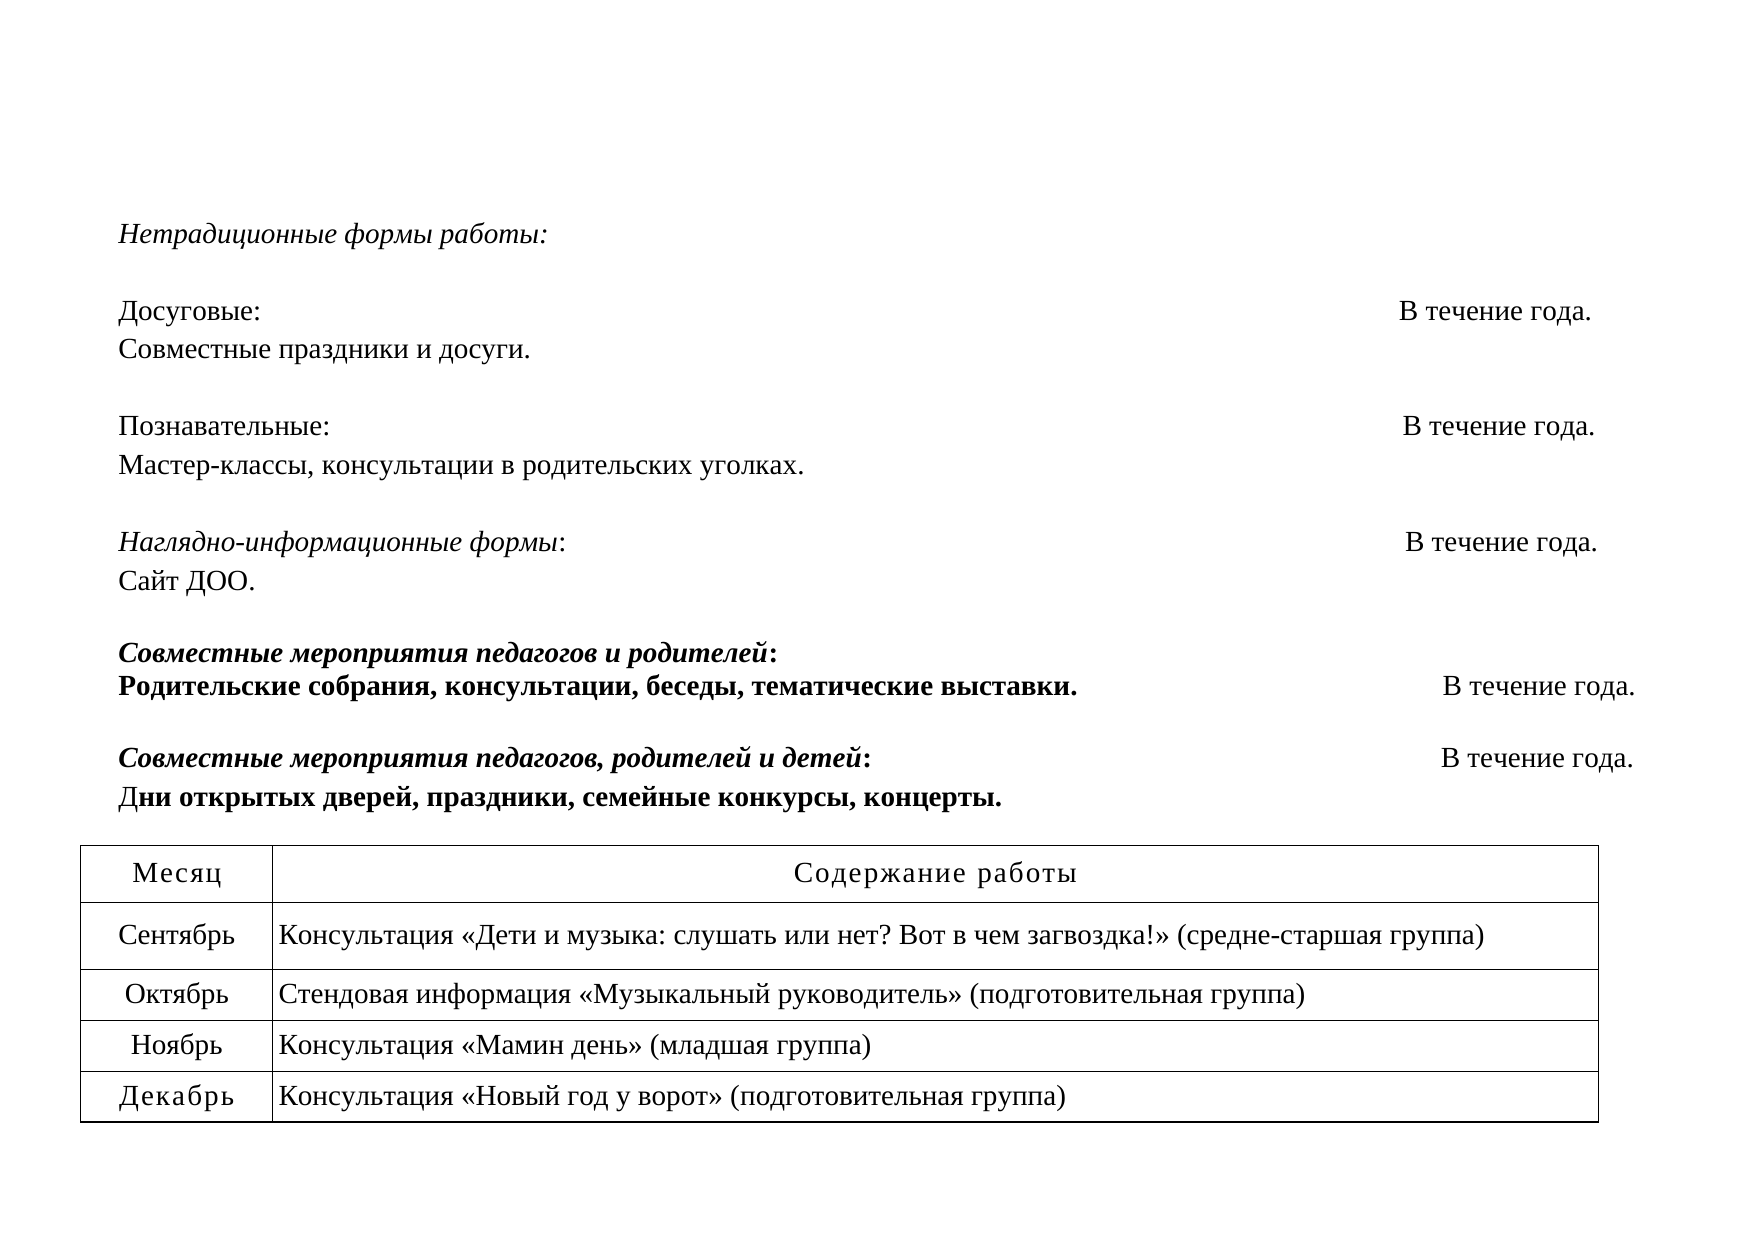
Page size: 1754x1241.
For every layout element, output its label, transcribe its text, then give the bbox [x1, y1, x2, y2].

text Родительские собрания, консультации, беседы, тематические выставки. В течение года. [118, 668, 1636, 702]
table_header Содержание работы [273, 846, 1598, 902]
text Познавательные: В течение года. [118, 408, 1636, 442]
list Совместные мероприятия педагогов и родителей: [118, 635, 1636, 668]
text Мастер-классы, консультации в родительских уголках. [118, 447, 1636, 481]
list Дни открытых дверей, праздники, семейные конкурсы, концерты. [118, 779, 1636, 812]
table_cell Ноябрь [81, 1021, 272, 1071]
table_cell Октябрь [81, 970, 272, 1020]
text Совместные мероприятия педагогов, родителей и детей: В течение года. [118, 740, 1636, 774]
table_cell Стендовая информация «Музыкальный руководитель» (подготовительная группа) [273, 970, 1598, 1020]
table_cell Консультация «Дети и музыка: слушать или нет? Вот в чем загвоздка!» (средне-старшая группа) [273, 903, 1598, 969]
table_header Месяц [81, 846, 272, 902]
text Сайт ДОО. [118, 563, 1636, 596]
text Наглядно-информационные формы: В течение года. [118, 524, 1636, 558]
table_cell Декабрь [81, 1072, 272, 1121]
text Совместные праздники и досуги. [118, 331, 1636, 365]
text Нетрадиционные формы работы: [118, 216, 1636, 249]
table_cell Консультация «Новый год у ворот» (подготовительная группа) [273, 1072, 1598, 1121]
table_cell Сентябрь [81, 903, 272, 969]
table_cell Консультация «Мамин день» (младшая группа) [273, 1021, 1598, 1071]
text Досуговые: В течение года. [118, 293, 1636, 326]
